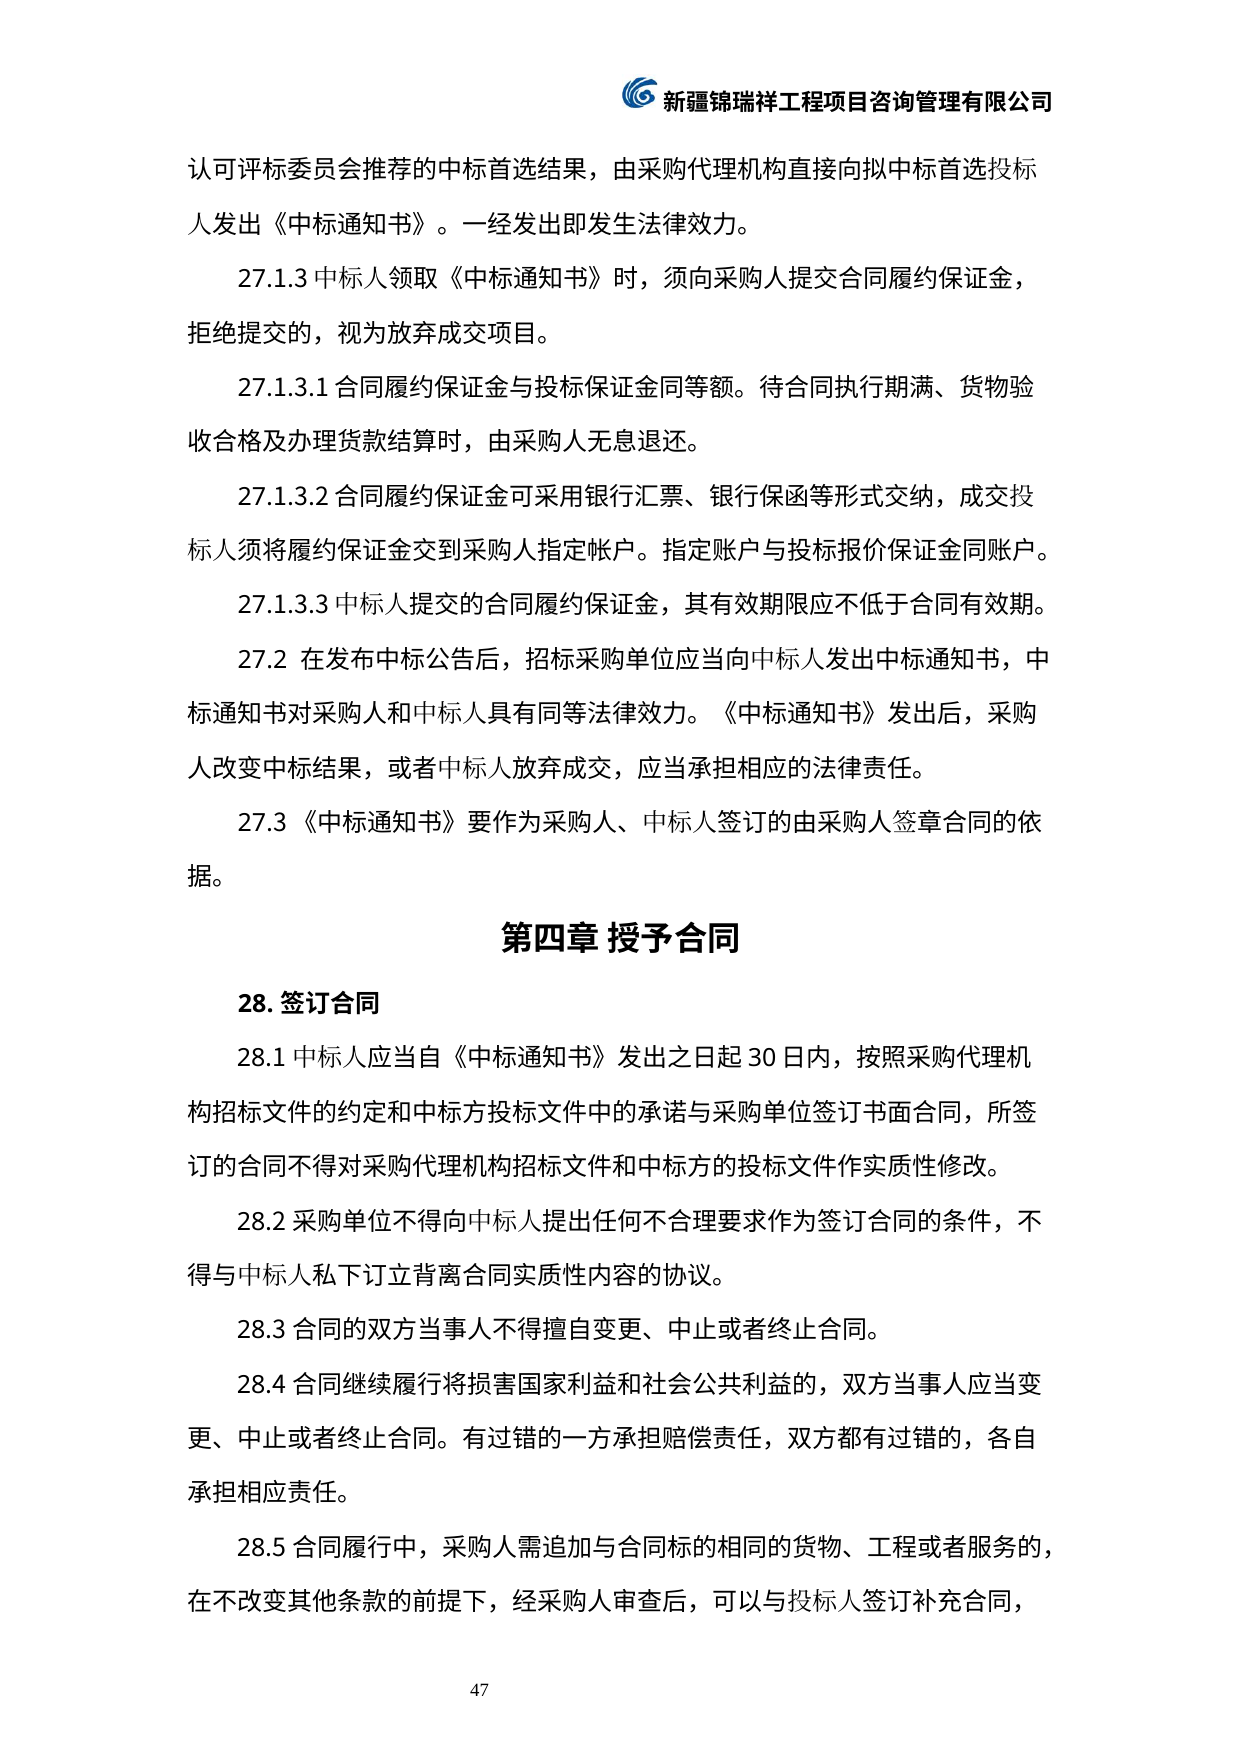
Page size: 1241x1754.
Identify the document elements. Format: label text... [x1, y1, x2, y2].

text 28.4 合同继续履行将损害国家利益和社会公共利益的，双方当事人应当变更、中止或者终止合同。有过错的一方承担赔偿责任，双方都有过错的，各自承担相应责任。 [187, 1364, 1053, 1509]
text 27.2 在发布中标公告后，招标采购单位应当向中标人发出中标通知书，中标通知书对采购人和中标人具有同等法律效力。《中标通知书》发出后，采购人改变中标结果，或者中标人放弃成交，应当承担相应的法律责任。 [187, 639, 1053, 784]
text 27.1.3.3 中标人提交的合同履约保证金，其有效期限应不低于合同有效期。 [187, 585, 1053, 621]
text 27.1.3.1 合同履约保证金与投标保证金同等额。待合同执行期满、货物验收合格及办理货款结算时，由采购人无息退还。 [187, 367, 1053, 458]
text 28.2 采购单位不得向中标人提出任何不合理要求作为签订合同的条件，不得与中标人私下订立背离合同实质性内容的协议。 [187, 1201, 1053, 1292]
text 28.3 合同的双方当事人不得擅自变更、中止或者终止合同。 [187, 1310, 1053, 1346]
text 28. 签订合同 [187, 983, 1053, 1020]
picture [621, 74, 658, 110]
text 27.1.3 中标人领取《中标通知书》时，须向采购人提交合同履约保证金，拒绝提交的，视为放弃成交项目。 [187, 259, 1053, 349]
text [187, 150, 1053, 241]
text 第四章 授予合同 [187, 911, 1053, 959]
text 27.3 《中标通知书》要作为采购人、中标人签订的由采购人签章合同的依据。 [187, 802, 1053, 893]
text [187, 1527, 1053, 1618]
text 28.1 中标人应当自《中标通知书》发出之日起30日内，按照采购代理机构招标文件的约定和中标方投标文件中的承诺与采购单位签订书面合同，所签订的合同不得对采购代理机构招标文件和中标方的投标文件作实质性修改。 [187, 1038, 1053, 1183]
text 27.1.3.2 合同履约保证金可采用银行汇票、银行保函等形式交纳，成交投标人须将履约保证金交到采购人指定帐户。指定账户与投标报价保证金同账户。 [187, 476, 1053, 567]
